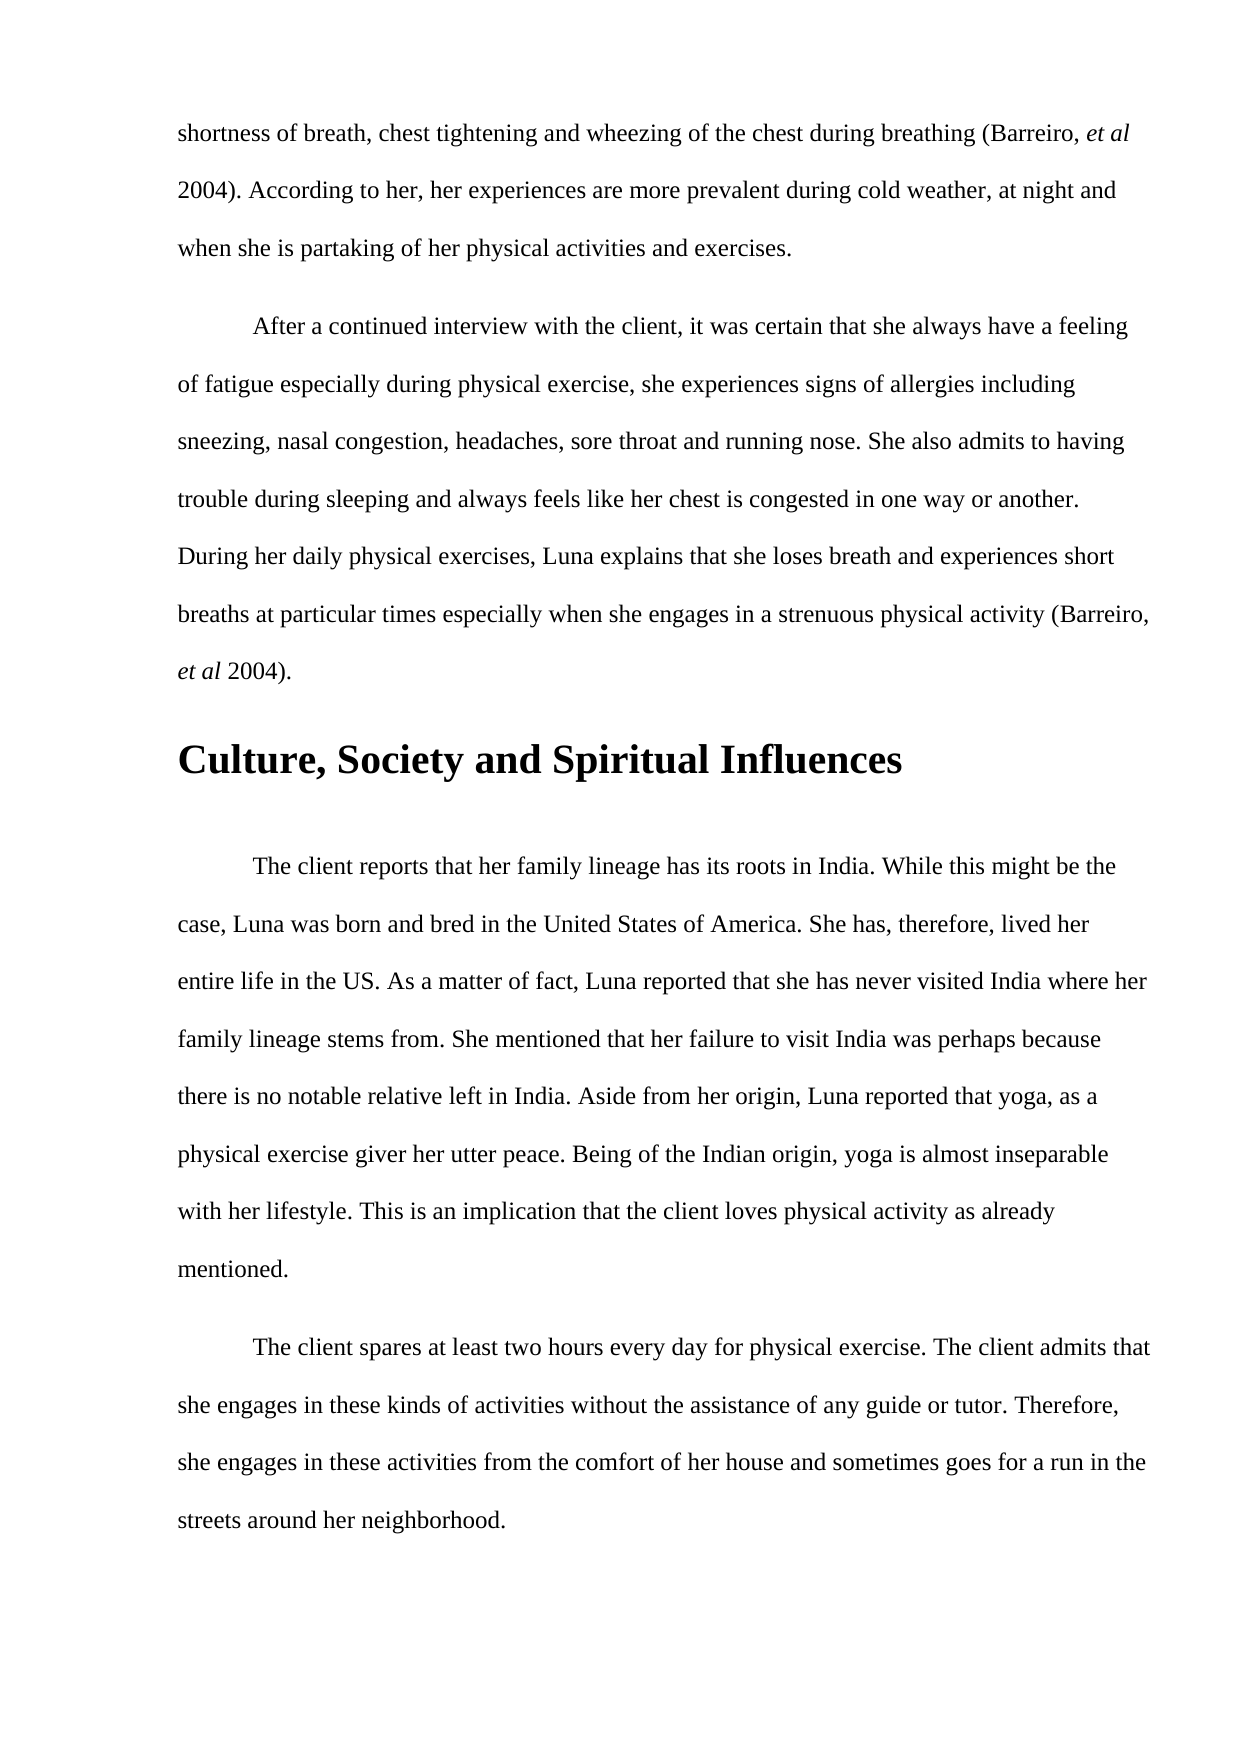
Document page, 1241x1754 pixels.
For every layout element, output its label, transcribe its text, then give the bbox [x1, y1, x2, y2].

text The client reports that her family lineage has its roots in India. While this might be the case, Luna was born and bred in the United States of America. She has, therefore, lived her entire life in the US. As a matter of fact, Luna reported that she has never visited India where her family lineage stems from. She mentioned that her failure to visit India was perhaps because there is no notable relative left in India. Aside from her origin, Luna reported that yoga, as a physical exercise giver her utter peace. Being of the Indian origin, yoga is almost inseparable with her lifestyle. This is an implication that the client loves physical activity as already mentioned. [177, 851, 1152, 1283]
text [177, 118, 1152, 262]
text The client spares at least two hours every day for physical exercise. The client admits that she engages in these kinds of activities without the assistance of any guide or tutor. Therefore, she engages in these activities from the comfort of her house and sometimes goes for a run in the streets around her neighborhood. [177, 1332, 1152, 1533]
text Culture, Society and Spiritual Influences [177, 735, 1152, 783]
text After a continued interview with the client, it was certain that she always have a feeling of fatigue especially during physical exercise, she experiences signs of allergies including sneezing, nasal congestion, headaches, sore throat and running nose. She also admits to having trouble during sleeping and always feels like her chest is congested in one way or another. During her daily physical exercises, Luna explains that she loses breath and experiences short breaths at particular times especially when she engages in a strenuous physical activity (Barreiro, et al 2004). [177, 311, 1152, 685]
